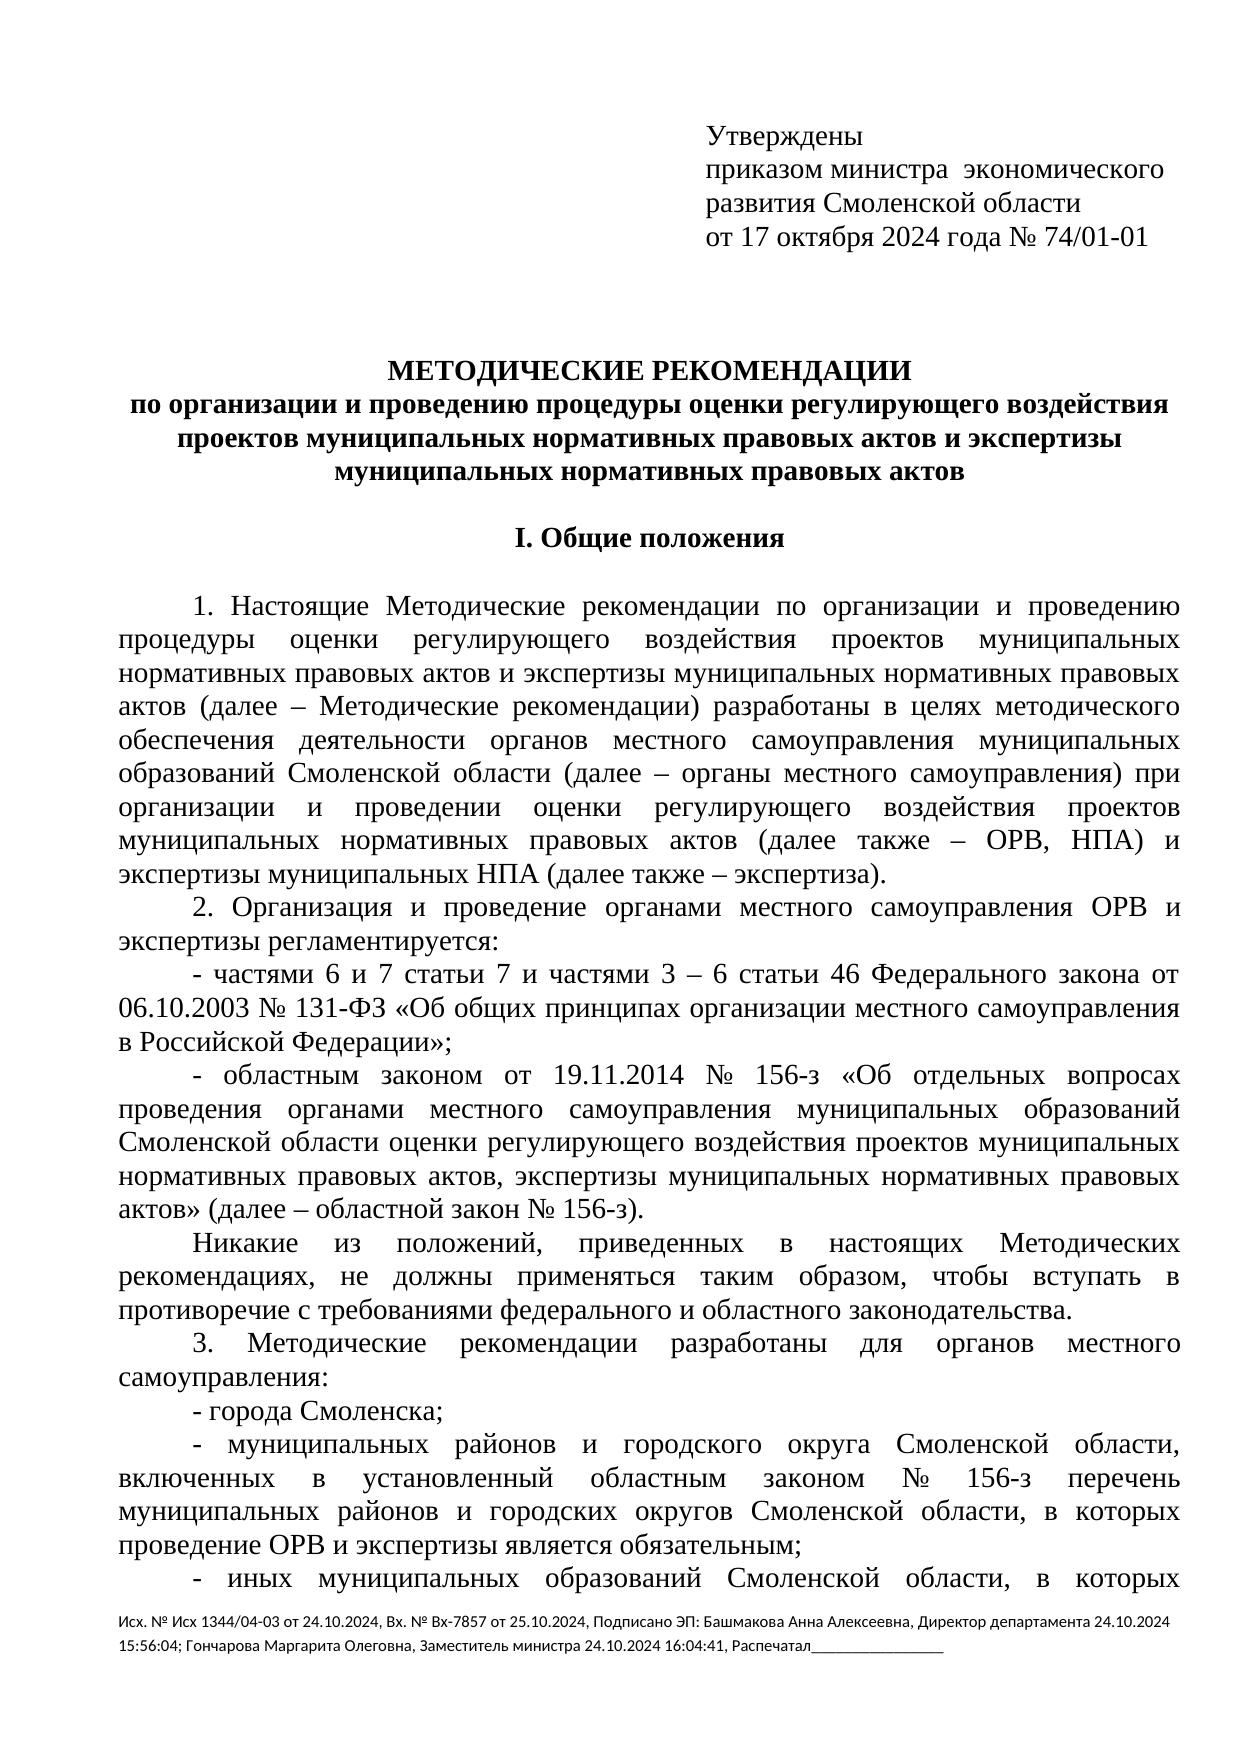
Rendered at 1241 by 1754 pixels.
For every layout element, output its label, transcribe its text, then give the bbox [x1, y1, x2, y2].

text МЕТОДИЧЕСКИЕ РЕКОМЕНДАЦИИ [118, 353, 1181, 386]
text 2. Организация и проведение органами местного самоуправления ОРВ и экспертизы регламентируется: [118, 889, 1181, 957]
text по организации и проведению процедуры оценки регулирующего воздействия проектов муниципальных нормативных правовых актов и экспертизы муниципальных нормативных правовых актов [118, 386, 1181, 487]
text - муниципальных районов и городского округа Смоленской области, включенных в установленный областным законом № 156-з перечень муниципальных районов и городских округов Смоленской области, в которых проведение ОРВ и экспертизы является обязательным; [118, 1426, 1181, 1560]
text - города Смоленска; [118, 1393, 1181, 1426]
text I. Общие положения [118, 521, 1181, 554]
text - частями 6 и 7 статьи 7 и частями 3 – 6 статьи 46 Федерального закона от 06.10.2003 № 131-ФЗ «Об общих принципах организации местного самоуправления в Российской Федерации»; [118, 957, 1181, 1057]
text 3. Методические рекомендации разработаны для органов местного самоуправления: [118, 1326, 1181, 1393]
text - областным законом от 19.11.2014 № 156-з «Об отдельных вопросах проведения органами местного самоуправления муниципальных образований Смоленской области оценки регулирующего воздействия проектов муниципальных нормативных правовых актов, экспертизы муниципальных нормативных правовых актов» (далее – областной закон № 156-з). [118, 1057, 1181, 1225]
text Никакие из положений, приведенных в настоящих Методических рекомендациях, не должны применяться таким образом, чтобы вступать в противоречие с требованиями федерального и областного законодательства. [118, 1225, 1181, 1326]
table_header Утверждены приказом министра экономического развития Смоленской области от 17 октября 2024 года № 74/01-01 [694, 118, 1192, 252]
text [118, 1560, 1181, 1594]
text 1. Настоящие Методические рекомендации по организации и проведению процедуры оценки регулирующего воздействия проектов муниципальных нормативных правовых актов и экспертизы муниципальных нормативных правовых актов (далее – Методические рекомендации) разработаны в целях методического обеспечения деятельности органов местного самоуправления муниципальных образований Смоленской области (далее – органы местного самоуправления) при организации и проведении оценки регулирующего воздействия проектов муниципальных нормативных правовых актов (далее также – ОРВ, НПА) и экспертизы муниципальных НПА (далее также – экспертиза). [118, 588, 1181, 889]
